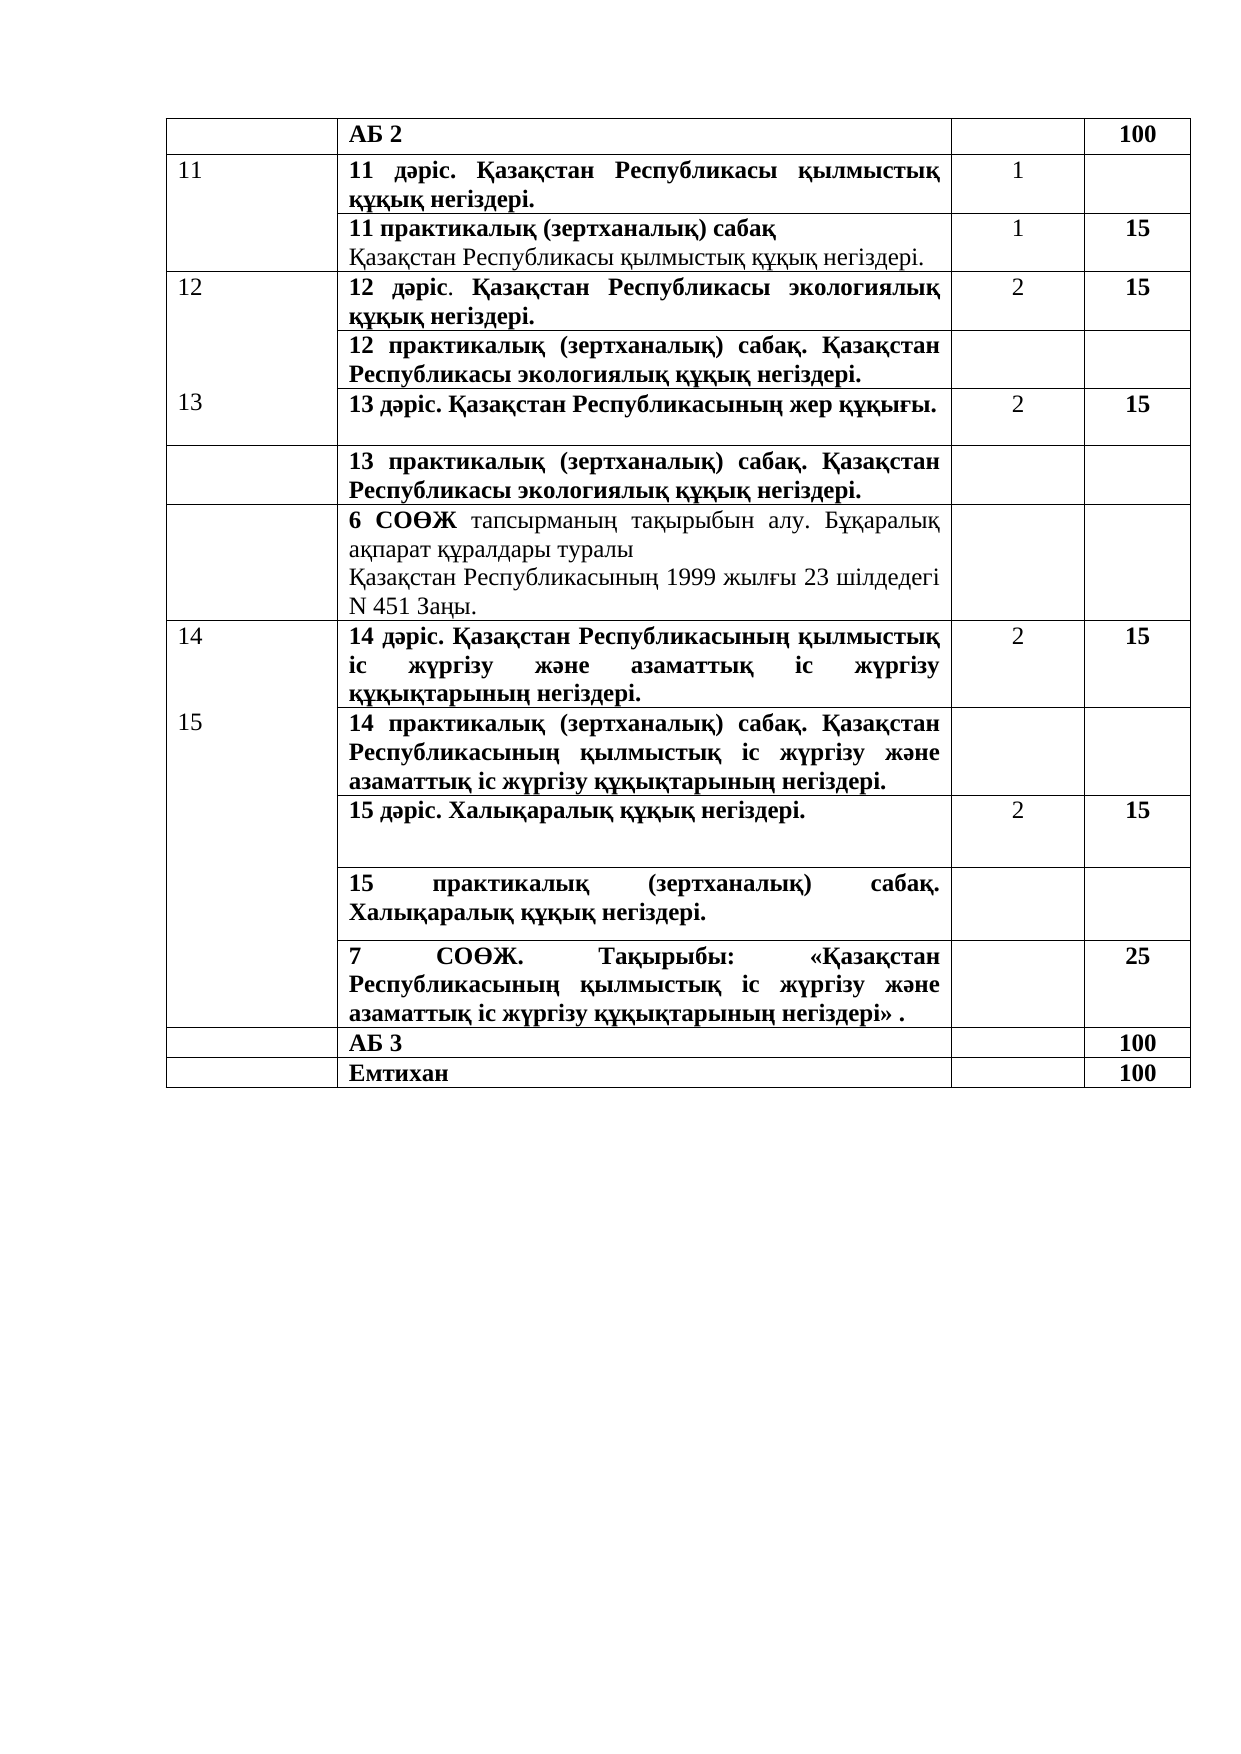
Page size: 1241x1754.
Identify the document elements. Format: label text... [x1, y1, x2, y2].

table_cell 100 [1085, 1058, 1190, 1087]
table_cell [167, 119, 337, 154]
table_cell 13 практикалық (зертханалық) сабақ. Қазақстан Республикасы экологиялық құқық негіздері. [338, 446, 951, 504]
table_cell 1 [952, 155, 1084, 212]
table_cell [167, 1028, 337, 1057]
table_cell 12 13 [167, 272, 337, 445]
table_cell [167, 1058, 337, 1087]
table_cell 15 практикалық (зертханалық) сабақ. Халықаралық құқық негіздері. [338, 868, 951, 940]
table_cell [1085, 155, 1190, 212]
table_cell 100 [1085, 119, 1190, 154]
table_cell 2 [952, 389, 1084, 445]
table_cell Емтихан [338, 1058, 951, 1087]
table_cell 7 СОӨЖ. Тақырыбы: «Қазақстан Республикасының қылмыстық іс жүргізу және азаматтық іс жүргізу құқықтарының негіздері» . [338, 941, 951, 1027]
table_cell 11 [167, 155, 337, 271]
table_cell 15 [1085, 272, 1190, 329]
table_cell [952, 708, 1084, 794]
table_cell 15 [1085, 621, 1190, 707]
table_cell 14 15 [167, 621, 337, 1027]
table_cell 2 [952, 272, 1084, 329]
table_cell 2 [952, 796, 1084, 867]
table_cell 14 дәріс. Қазақстан Республикасының қылмыстық іс жүргізу және азаматтық іс жүргізу құқықтарының негіздері. [338, 621, 951, 707]
table_cell [1085, 331, 1190, 388]
table_cell [952, 446, 1084, 504]
table_cell [952, 1058, 1084, 1087]
table_cell 12 практикалық (зертханалық) сабақ. Қазақстан Республикасы экологиялық құқық негіздері. [338, 331, 951, 388]
table_cell 15 дәріс. Халықаралық құқық негіздері. [338, 796, 951, 867]
table_cell [167, 446, 337, 504]
table_cell 1 [952, 214, 1084, 271]
table_cell 13 дәріс. Қазақстан Республикасының жер құқығы. [338, 389, 951, 445]
table_cell [1085, 505, 1190, 620]
table_cell АБ 2 [338, 119, 951, 154]
table_cell [167, 505, 337, 620]
table_cell [952, 941, 1084, 1027]
table_cell 11 практикалық (зертханалық) сабақ Қазақстан Республикасы қылмыстық құқық негіздері. [338, 214, 951, 271]
table_cell [1085, 708, 1190, 794]
table_cell 100 [1085, 1028, 1190, 1057]
table_cell 14 практикалық (зертханалық) сабақ. Қазақстан Республикасының қылмыстық іс жүргізу және азаматтық іс жүргізу құқықтарының негіздері. [338, 708, 951, 794]
table_cell 2 [952, 621, 1084, 707]
table_cell 15 [1085, 389, 1190, 445]
table_cell 15 [1085, 214, 1190, 271]
table_cell [952, 505, 1084, 620]
table_cell [1085, 446, 1190, 504]
table_cell 12 дәріс. Қазақстан Республикасы экологиялық құқық негіздері. [338, 272, 951, 329]
table_cell 11 дәріс. Қазақстан Республикасы қылмыстық құқық негіздері. [338, 155, 951, 212]
table_cell [952, 119, 1084, 154]
table_cell [1085, 868, 1190, 940]
table_cell [952, 1028, 1084, 1057]
table_cell 25 [1085, 941, 1190, 1027]
table_cell 6 СОӨЖ тапсырманың тақырыбын алу. Бұқаралық ақпарат құралдары туралы Қазақстан Республикасының 1999 жылғы 23 шілдедегі N 451 Заңы. [338, 505, 951, 620]
table_cell 15 [1085, 796, 1190, 867]
table_cell [952, 868, 1084, 940]
table_cell АБ 3 [338, 1028, 951, 1057]
table_cell [952, 331, 1084, 388]
